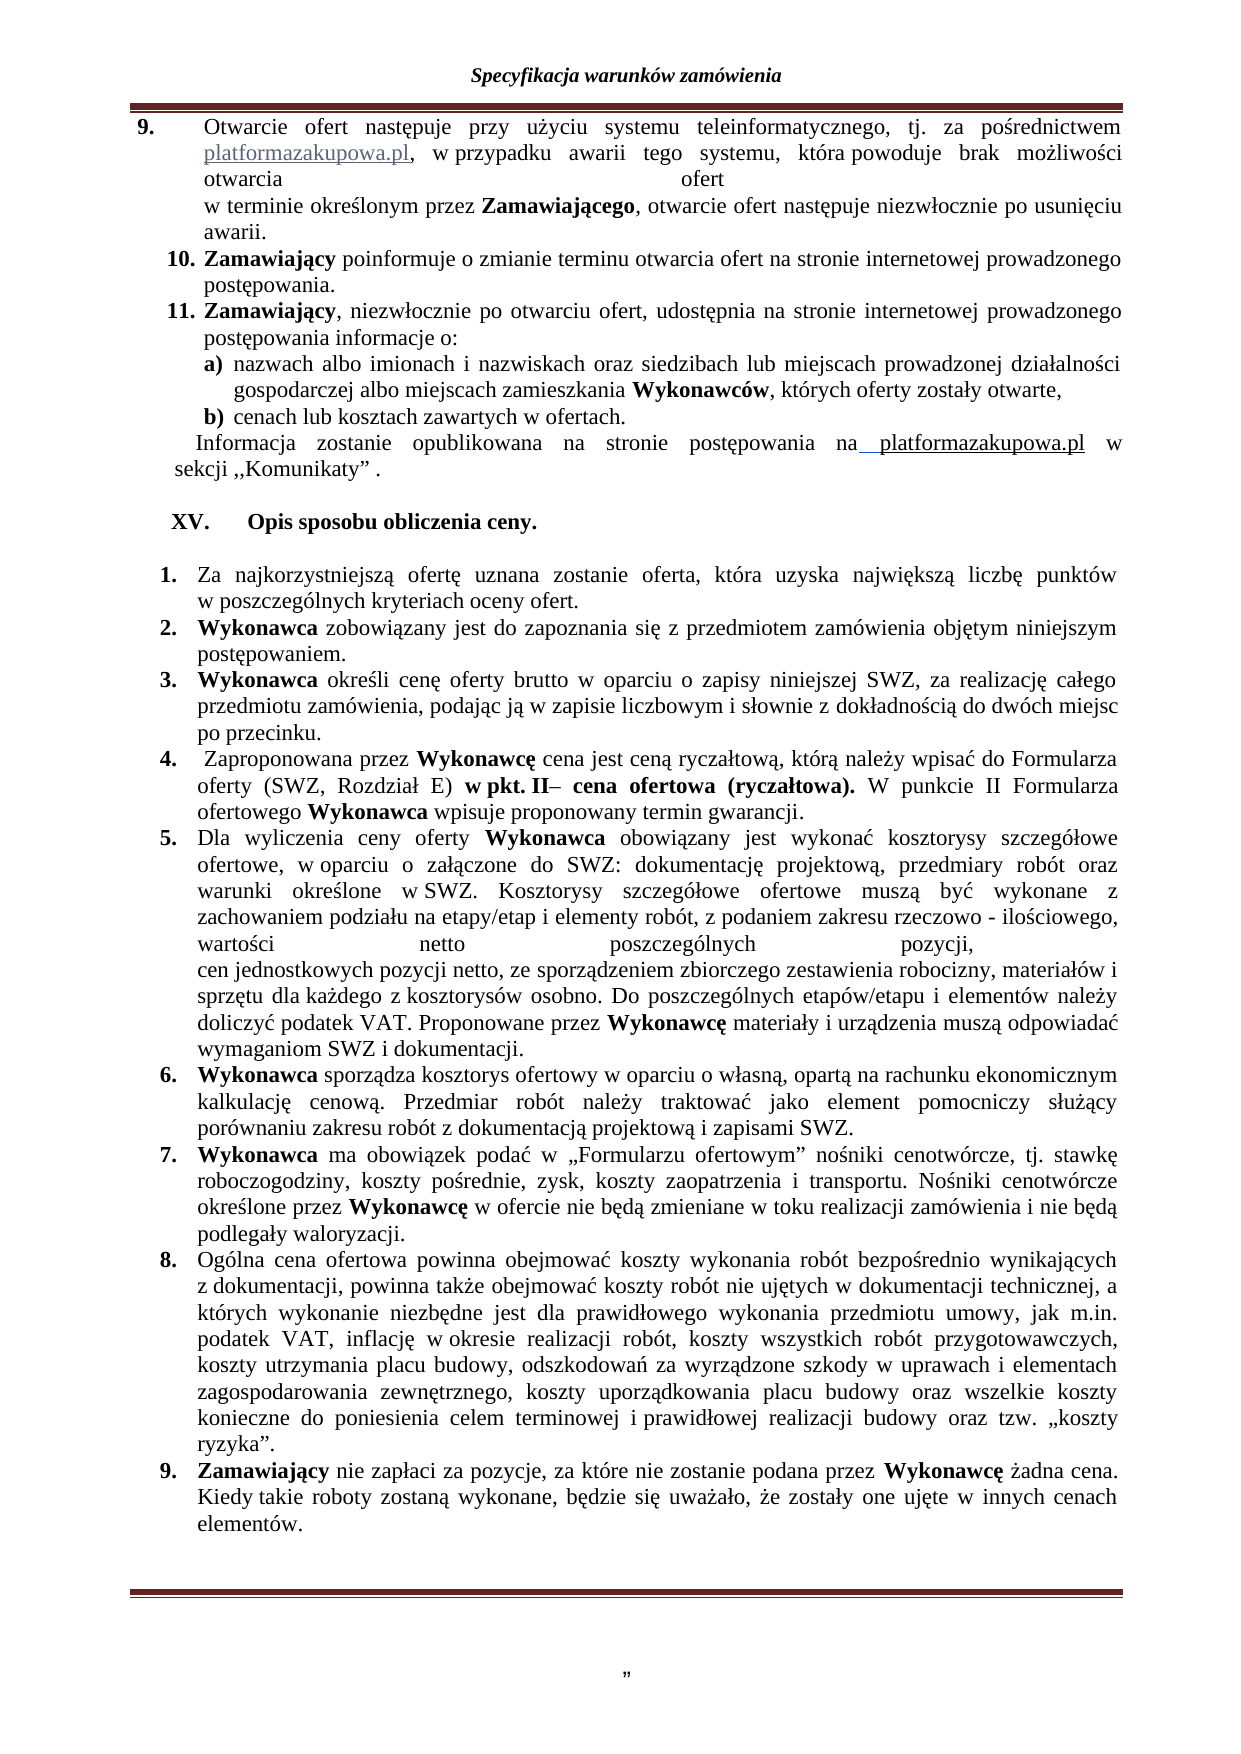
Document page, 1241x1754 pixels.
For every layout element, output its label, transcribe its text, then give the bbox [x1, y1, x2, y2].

list Dla wyliczenia ceny oferty Wykonawca obowiązany jest wykonać kosztorysy szczegółowe ofertowe, w oparciu o załączone do SWZ: dokumentację projektową, przedmiary robót oraz warunki określone w SWZ. Kosztorysy szczegółowe ofertowe muszą być wykonane z zachowaniem podziału na etapy/etap i elementy robót, z podaniem zakresu rzeczowo - ilościowego, wartości netto poszczególnych pozycji, cen jednostkowych pozycji netto, ze sporządzeniem zbiorczego zestawienia robocizny, materiałów i sprzętu dla każdego z kosztorysów osobno. Do poszczególnych etapów/etapu i elementów należy doliczyć podatek VAT. Proponowane przez Wykonawcę materiały i urządzenia muszą odpowiadać wymaganiom SWZ i dokumentacji. [159, 824, 1119, 1062]
list cenach lub kosztach zawartych w ofertach. [204, 403, 1123, 429]
list Wykonawca ma obowiązek podać w „Formularzu ofertowym” nośniki cenotwórcze, tj. stawkę roboczogodziny, koszty pośrednie, zysk, koszty zaopatrzenia i transportu. Nośniki cenotwórcze określone przez Wykonawcę w ofercie nie będą zmieniane w toku realizacji zamówienia i nie będą podlegały waloryzacji. [159, 1141, 1119, 1246]
list nazwach albo imionach i nazwiskach oraz siedzibach lub miejscach prowadzonej działalności gospodarczej albo miejscach zamieszkania Wykonawców, których oferty zostały otwarte, [204, 350, 1123, 403]
list Zamawiający poinformuje o zmianie terminu otwarcia ofert na stronie internetowej prowadzonego postępowania. [167, 244, 1123, 297]
list Wykonawca zobowiązany jest do zapoznania się z przedmiotem zamówienia objętym niniejszym postępowaniem. [159, 613, 1119, 666]
list Otwarcie ofert następuje przy użyciu systemu teleinformatycznego, tj. za pośrednictwem platformazakupowa.pl, w przypadku awarii tego systemu, która powoduje brak możliwości otwarcia ofert w terminie określonym przez Zamawiającego, otwarcie ofert następuje niezwłocznie po usunięciu awarii. [137, 113, 1123, 244]
list Ogólna cena ofertowa powinna obejmować koszty wykonania robót bezpośrednio wynikających z dokumentacji, powinna także obejmować koszty robót nie ujętych w dokumentacji technicznej, a których wykonanie niezbędne jest dla prawidłowego wykonania przedmiotu umowy, jak m.in. podatek VAT, inflację w okresie realizacji robót, koszty wszystkich robót przygotowawczych, koszty utrzymania placu budowy, odszkodowań za wyrządzone szkody w uprawach i elementach zagospodarowania zewnętrznego, koszty uporządkowania placu budowy oraz wszelkie koszty konieczne do poniesienia celem terminowej i prawidłowej realizacji budowy oraz tzw. „koszty ryzyka”. [159, 1246, 1119, 1457]
list Opis sposobu obliczenia ceny. [209, 508, 1147, 534]
list Zamawiający nie zapłaci za pozycje, za które nie zostanie podana przez Wykonawcę żadna cena. Kiedy takie roboty zostaną wykonane, będzie się uważało, że zostały one ujęte w innych cenach elementów. [159, 1457, 1119, 1536]
text Informacja zostanie opublikowana na stronie postępowania na platformazakupowa.pl w sekcji ,,Komunikaty” . [133, 429, 1123, 482]
list Wykonawca sporządza kosztorys ofertowy w oparciu o własną, opartą na rachunku ekonomicznym kalkulację cenową. Przedmiar robót należy traktować jako element pomocniczy służący porównaniu zakresu robót z dokumentacją projektową i zapisami SWZ. [159, 1062, 1119, 1141]
list Za najkorzystniejszą ofertę uznana zostanie oferta, która uzyska największą liczbę punktów w poszczególnych kryteriach oceny ofert. [159, 561, 1119, 613]
list Zamawiający, niezwłocznie po otwarciu ofert, udostępnia na stronie internetowej prowadzonego postępowania informacje o: [167, 297, 1123, 350]
list Wykonawca określi cenę oferty brutto w oparciu o zapisy niniejszej SWZ, za realizację całego przedmiotu zamówienia, podając ją w zapisie liczbowym i słownie z dokładnością do dwóch miejsc po przecinku. [159, 666, 1119, 745]
list Zaproponowana przez Wykonawcę cena jest ceną ryczałtową, którą należy wpisać do Formularza oferty (SWZ, Rozdział E) w pkt. II– cena ofertowa (ryczałtowa). W punkcie II Formularza ofertowego Wykonawca wpisuje proponowany termin gwarancji. [159, 745, 1119, 824]
